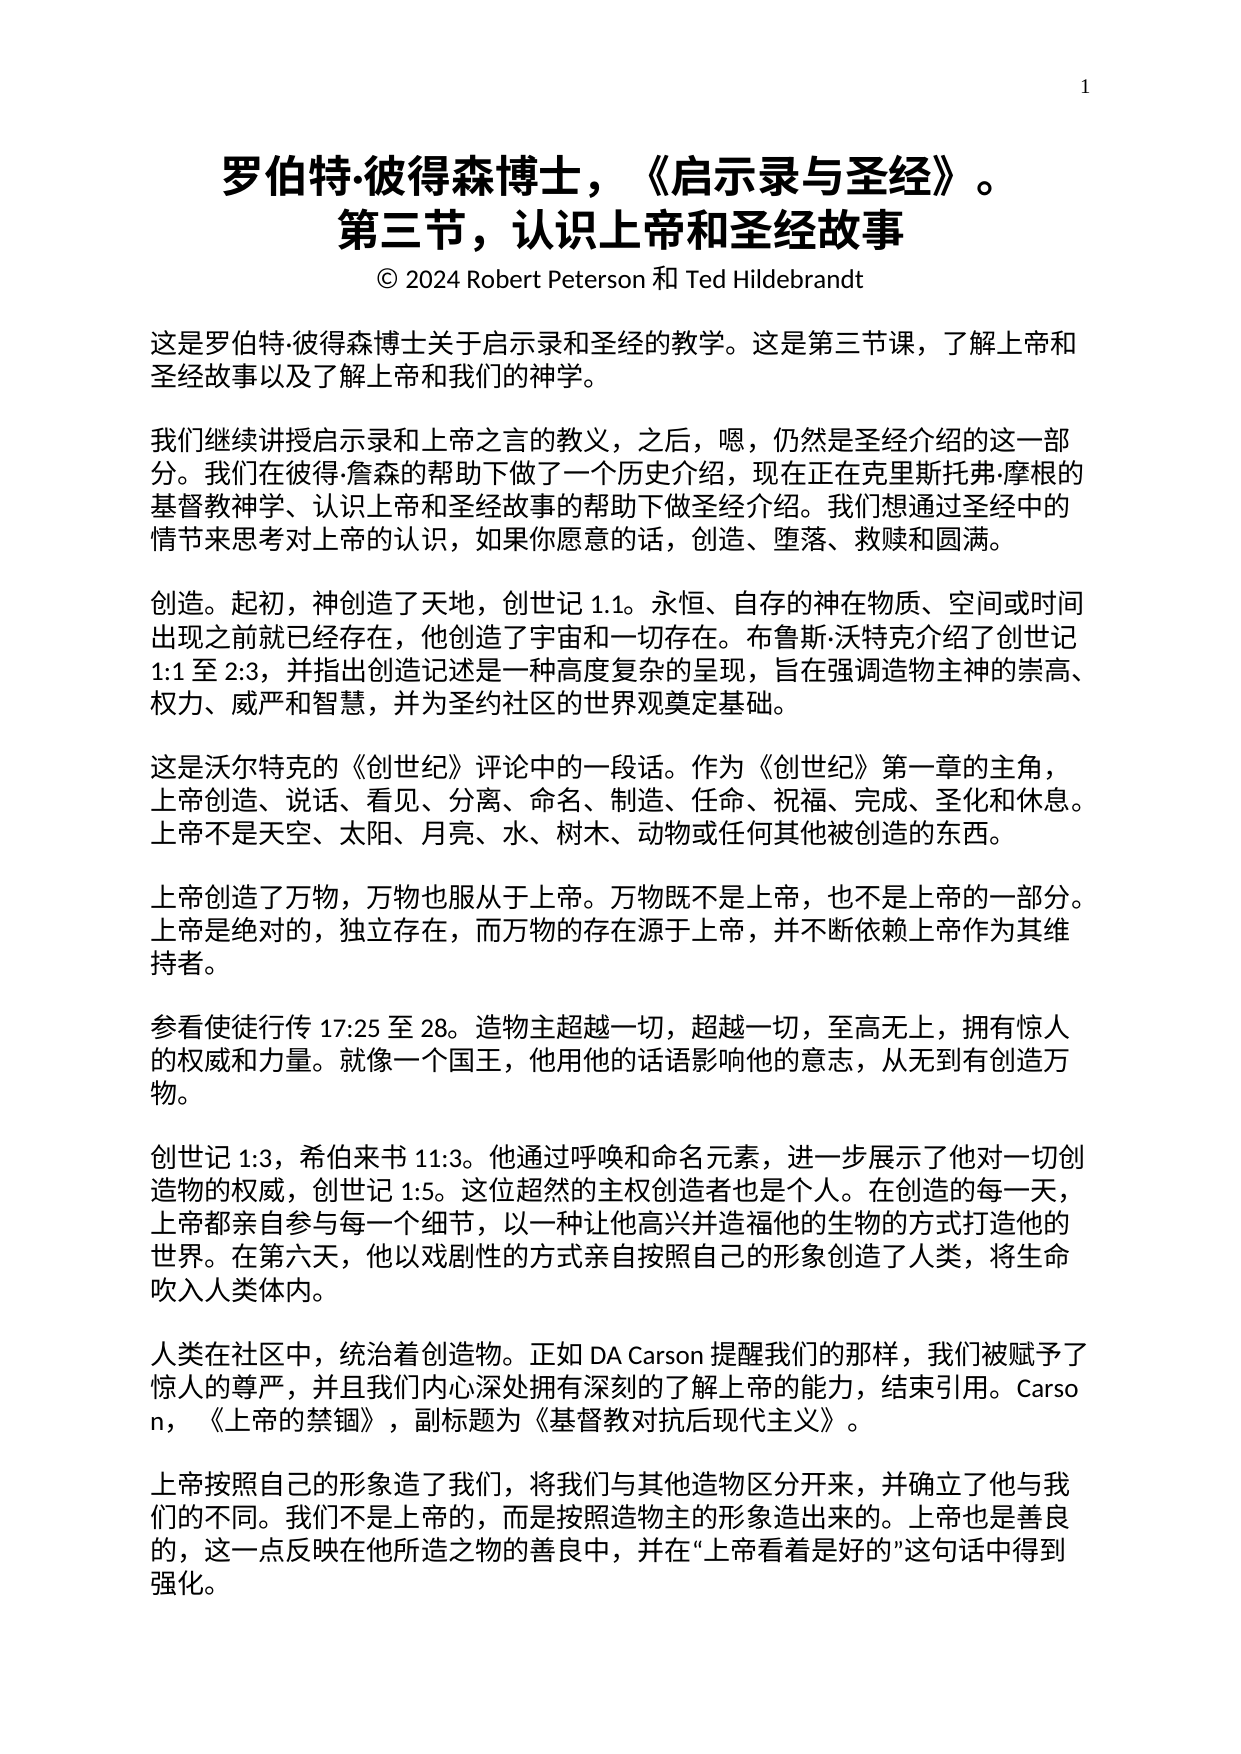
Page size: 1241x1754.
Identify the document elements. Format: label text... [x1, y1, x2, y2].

text © 2024 Robert Peterson 和 Ted Hildebrandt [150, 257, 1090, 296]
text 这是沃尔特克的《创世纪》评论中的一段话。作为《创世纪》第一章的主角，上帝创造、说话、看见、分离、命名、制造、任命、祝福、完成、圣化和休息。上帝不是天空、太阳、月亮、水、树木、动物或任何其他被创造的东西。 [150, 751, 1090, 850]
text 人类在社区中，统治着创造物。正如 DA Carson 提醒我们的那样，我们被赋予了惊人的尊严，并且我们内心深处拥有深刻的了解上帝的能力，结束引用。Carson， 《上帝的禁锢》，副标题为《基督教对抗后现代主义》。 [150, 1338, 1090, 1437]
text 参看使徒行传 17:25 至 28。造物主超越一切，超越一切，至高无上，拥有惊人的权威和力量。就像一个国王，他用他的话语影响他的意志，从无到有创造万物。 [150, 1011, 1090, 1110]
text 这是罗伯特·彼得森博士关于启示录和圣经的教学。这是第三节课，了解上帝和圣经故事以及了解上帝和我们的神学。 [150, 327, 1090, 393]
text 上帝创造了万物，万物也服从于上帝。万物既不是上帝，也不是上帝的一部分。上帝是绝对的，独立存在，而万物的存在源于上帝，并不断依赖上帝作为其维持者。 [150, 881, 1090, 980]
text 我们继续讲授启示录和上帝之言的教义，之后，嗯，仍然是圣经介绍的这一部分。我们在彼得·詹森的帮助下做了一个历史介绍，现在正在克里斯托弗·摩根的基督教神学、认识上帝和圣经故事的帮助下做圣经介绍。我们想通过圣经中的情节来思考对上帝的认识，如果你愿意的话，创造、堕落、救赎和圆满。 [150, 424, 1090, 557]
text 创造。起初，神创造了天地，创世记 1.1。永恒、自存的神在物质、空间或时间出现之前就已经存在，他创造了宇宙和一切存在。布鲁斯·沃特克介绍了创世记 1:1 至 2:3，并指出创造记述是一种高度复杂的呈现，旨在强调造物主神的崇高、权力、威严和智慧，并为圣约社区的世界观奠定基础。 [150, 588, 1090, 720]
text 罗伯特·彼得森博士，《启示录与圣经》。 第三节，认识上帝和圣经故事 [150, 150, 1090, 257]
text 上帝按照自己的形象造了我们，将我们与其他造物区分开来，并确立了他与我们的不同。我们不是上帝的，而是按照造物主的形象造出来的。上帝也是善良的，这一点反映在他所造之物的善良中，并在“上帝看着是好的”这句话中得到强化。 [150, 1468, 1090, 1600]
text 创世记 1:3，希伯来书 11:3。他通过呼唤和命名元素，进一步展示了他对一切创造物的权威，创世记 1:5。这位超然的主权创造者也是个人。在创造的每一天，上帝都亲自参与每一个细节，以一种让他高兴并造福他的生物的方式打造他的世界。在第六天，他以戏剧性的方式亲自按照自己的形象创造了人类，将生命吹入人类体内。 [150, 1142, 1090, 1307]
